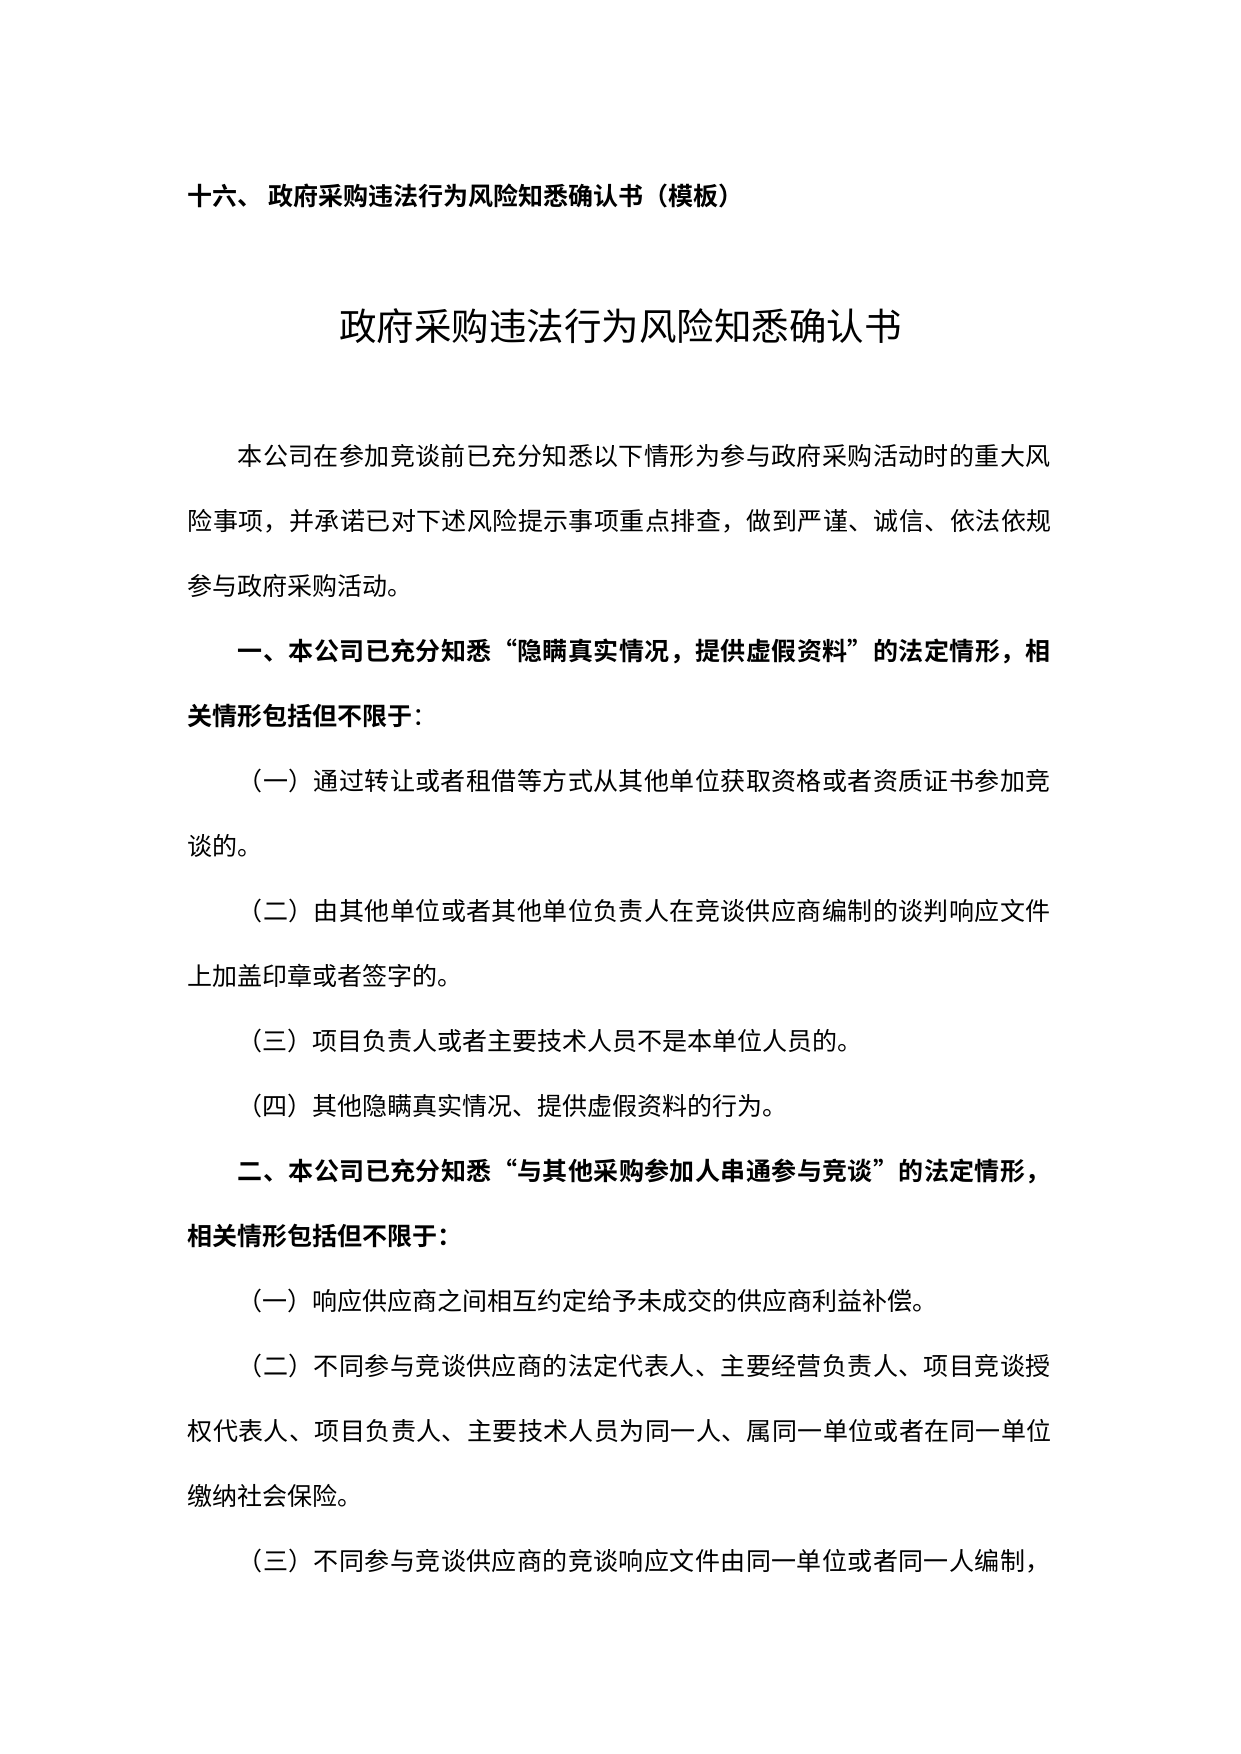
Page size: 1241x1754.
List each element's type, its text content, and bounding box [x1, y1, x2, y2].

text （一）响应供应商之间相互约定给予未成交的供应商利益补偿。 [187, 1267, 1053, 1332]
text 十六、 政府采购违法行为风险知悉确认书（模板） [187, 162, 1053, 227]
text （二）不同参与竞谈供应商的法定代表人、主要经营负责人、项目竞谈授权代表人、项目负责人、主要技术人员为同一人、属同一单位或者在同一单位缴纳社会保险。 [187, 1332, 1053, 1527]
text 政府采购违法行为风险知悉确认书 [187, 292, 1053, 357]
text （四）其他隐瞒真实情况、提供虚假资料的行为。 [187, 1072, 1053, 1137]
text 二、本公司已充分知悉“与其他采购参加人串通参与竞谈”的法定情形，相关情形包括但不限于： [187, 1137, 1053, 1267]
text （一）通过转让或者租借等方式从其他单位获取资格或者资质证书参加竞谈的。 [187, 747, 1053, 877]
text （三）项目负责人或者主要技术人员不是本单位人员的。 [187, 1007, 1053, 1072]
text 一、本公司已充分知悉“隐瞒真实情况，提供虚假资料”的法定情形，相关情形包括但不限于： [187, 617, 1053, 747]
text （二）由其他单位或者其他单位负责人在竞谈供应商编制的谈判响应文件上加盖印章或者签字的。 [187, 877, 1053, 1007]
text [187, 1527, 1053, 1592]
text 本公司在参加竞谈前已充分知悉以下情形为参与政府采购活动时的重大风险事项，并承诺已对下述风险提示事项重点排查，做到严谨、诚信、依法依规参与政府采购活动。 [187, 422, 1053, 617]
